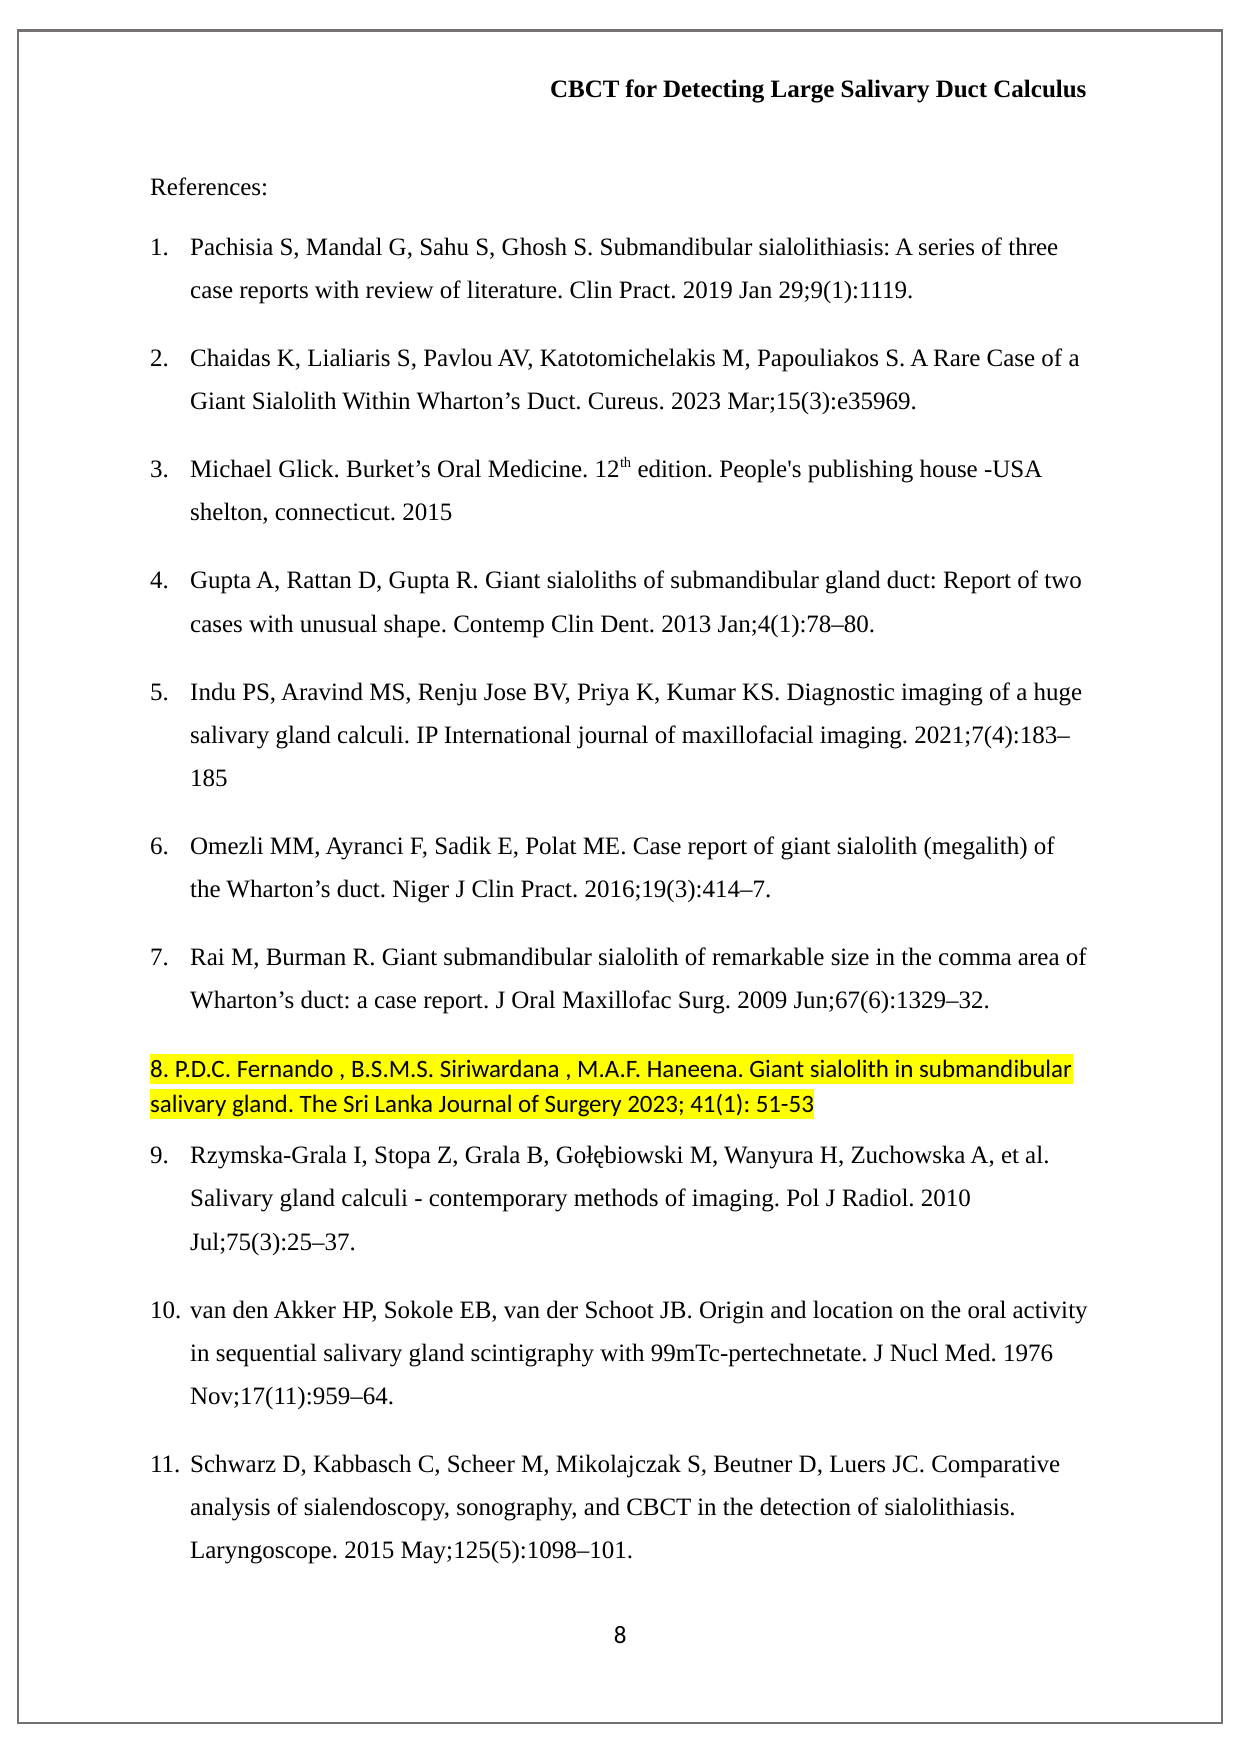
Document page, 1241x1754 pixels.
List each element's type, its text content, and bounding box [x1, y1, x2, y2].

text 1. Pachisia S, Mandal G, Sahu S, Ghosh S. Submandibular sialolithiasis: A series of three case reports with review of literature. Clin Pract. 2019 Jan 29;9(1):1119. [150, 232, 1090, 304]
text 8. P.D.C. Fernando , B.S.M.S. Siriwardana , M.A.F. Haneena. Giant sialolith in submandibular salivary gland. The Sri Lanka Journal of Surgery 2023; 41(1): 51-53 [150, 1054, 1090, 1119]
text 11. Schwarz D, Kabbasch C, Scheer M, Mikolajczak S, Beutner D, Luers JC. Comparative analysis of sialendoscopy, sonography, and CBCT in the detection of sialolithiasis. Laryngoscope. 2015 May;125(5):1098–101. [150, 1449, 1090, 1564]
text 2. Chaidas K, Lialiaris S, Pavlou AV, Katotomichelakis M, Papouliakos S. A Rare Case of a Giant Sialolith Within Wharton’s Duct. Cureus. 2023 Mar;15(3):e35969. [150, 343, 1090, 415]
text 4. Gupta A, Rattan D, Gupta R. Giant sialoliths of submandibular gland duct: Report of two cases with unusual shape. Contemp Clin Dent. 2013 Jan;4(1):78–80. [150, 566, 1090, 637]
text 3. Michael Glick. Burket’s Oral Medicine. 12th edition. People's publishing house -USA shelton, connecticut. 2015 [150, 454, 1090, 526]
text 9. Rzymska-Grala I, Stopa Z, Grala B, Gołębiowski M, Wanyura H, Zuchowska A, et al. Salivary gland calculi - contemporary methods of imaging. Pol J Radiol. 2010 Jul;75(3):25–37. [150, 1140, 1090, 1255]
text 5. Indu PS, Aravind MS, Renju Jose BV, Priya K, Kumar KS. Diagnostic imaging of a huge salivary gland calculi. IP International journal of maxillofacial imaging. 2021;7(4):183–185 [150, 677, 1090, 792]
text 10. van den Akker HP, Sokole EB, van der Schoot JB. Origin and location on the oral activity in sequential salivary gland scintigraphy with 99mTc-pertechnetate. J Nucl Med. 1976 Nov;17(11):959–64. [150, 1295, 1090, 1410]
text References: [150, 172, 1090, 201]
text 6. Omezli MM, Ayranci F, Sadik E, Polat ME. Case report of giant sialolith (megalith) of the Wharton’s duct. Niger J Clin Pract. 2016;19(3):414–7. [150, 831, 1090, 903]
text 7. Rai M, Burman R. Giant submandibular sialolith of remarkable size in the comma area of Wharton’s duct: a case report. J Oral Maxillofac Surg. 2009 Jun;67(6):1329–32. [150, 942, 1090, 1014]
